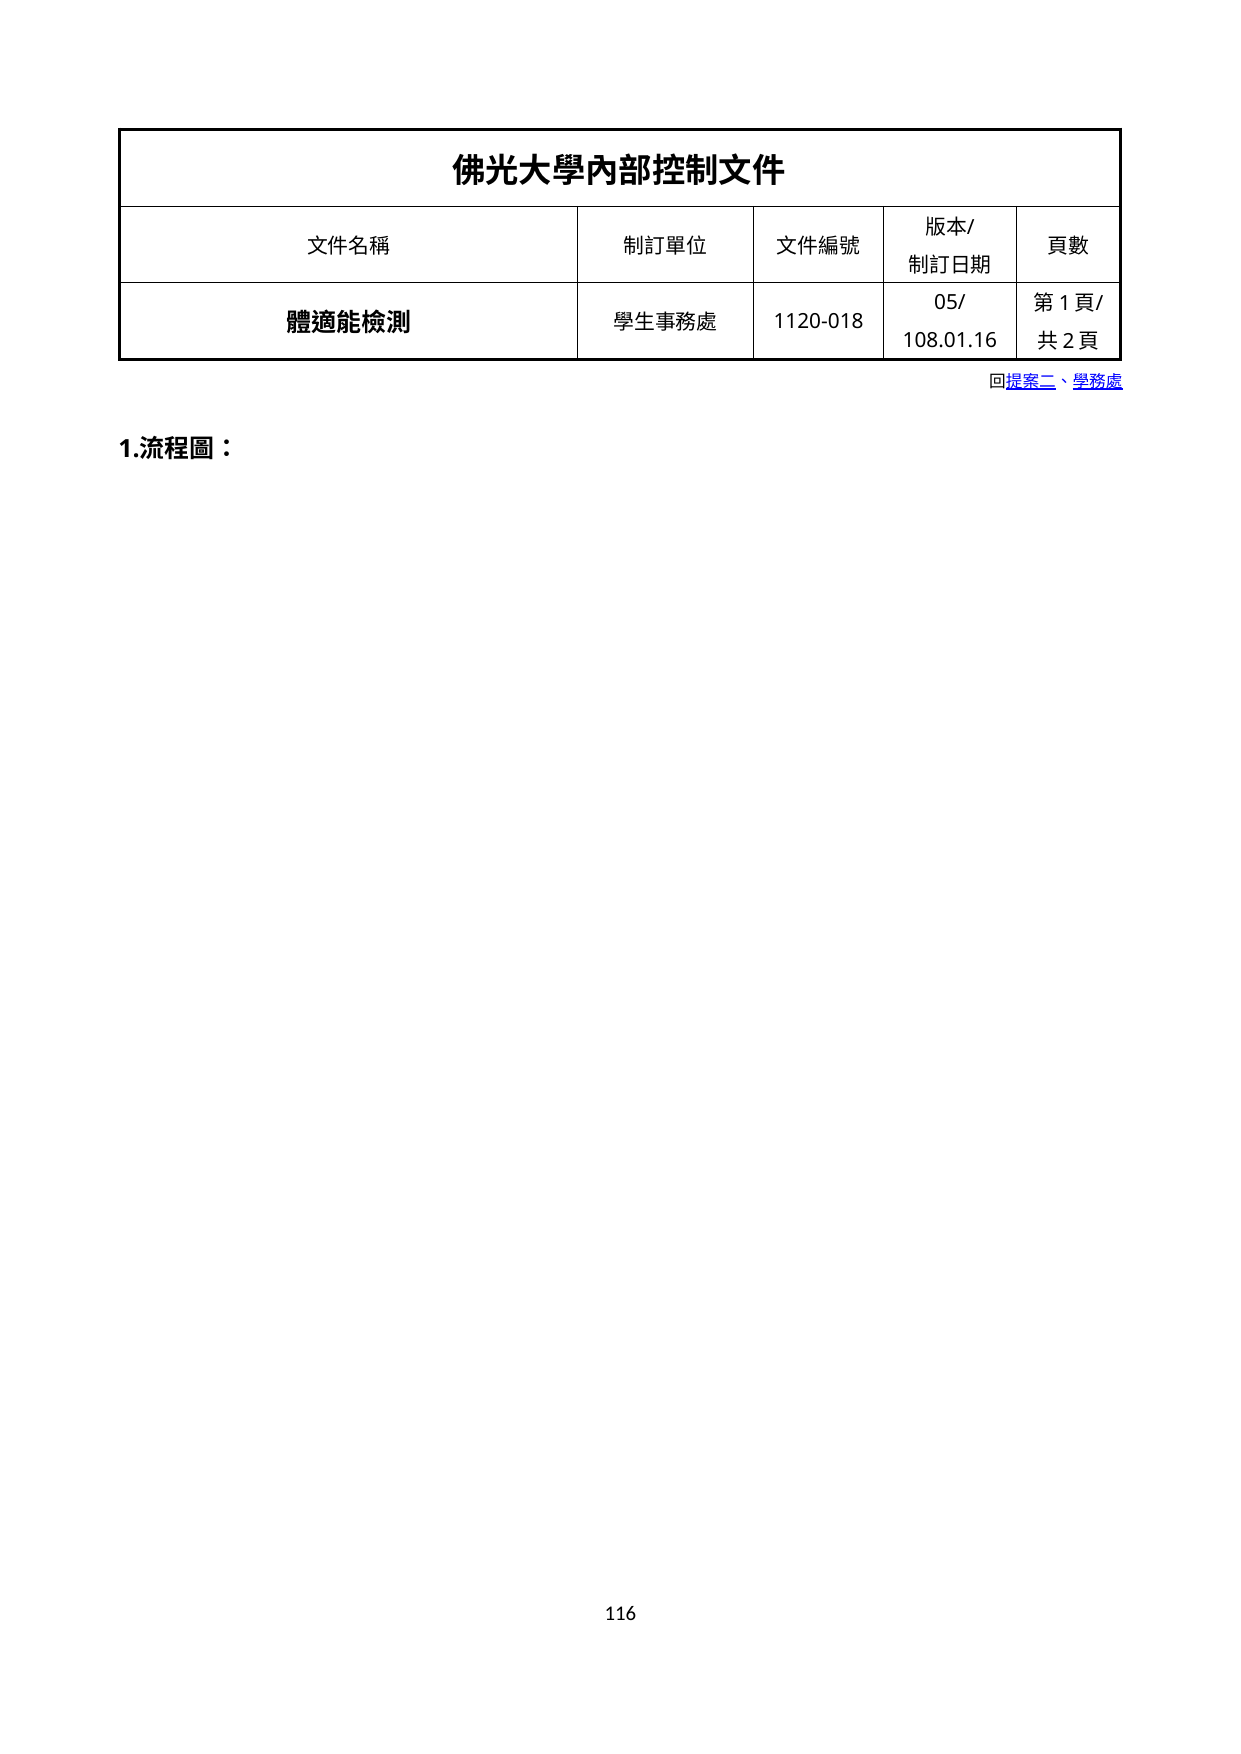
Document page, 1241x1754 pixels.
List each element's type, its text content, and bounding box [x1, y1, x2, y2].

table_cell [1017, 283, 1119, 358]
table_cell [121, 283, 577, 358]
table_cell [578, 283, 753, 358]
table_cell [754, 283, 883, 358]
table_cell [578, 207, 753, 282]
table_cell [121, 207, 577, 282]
text 回提案二、學務處 [118, 361, 1122, 398]
text 1.流程圖： [118, 428, 1122, 465]
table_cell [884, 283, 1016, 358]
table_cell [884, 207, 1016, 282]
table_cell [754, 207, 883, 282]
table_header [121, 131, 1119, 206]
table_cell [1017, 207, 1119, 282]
